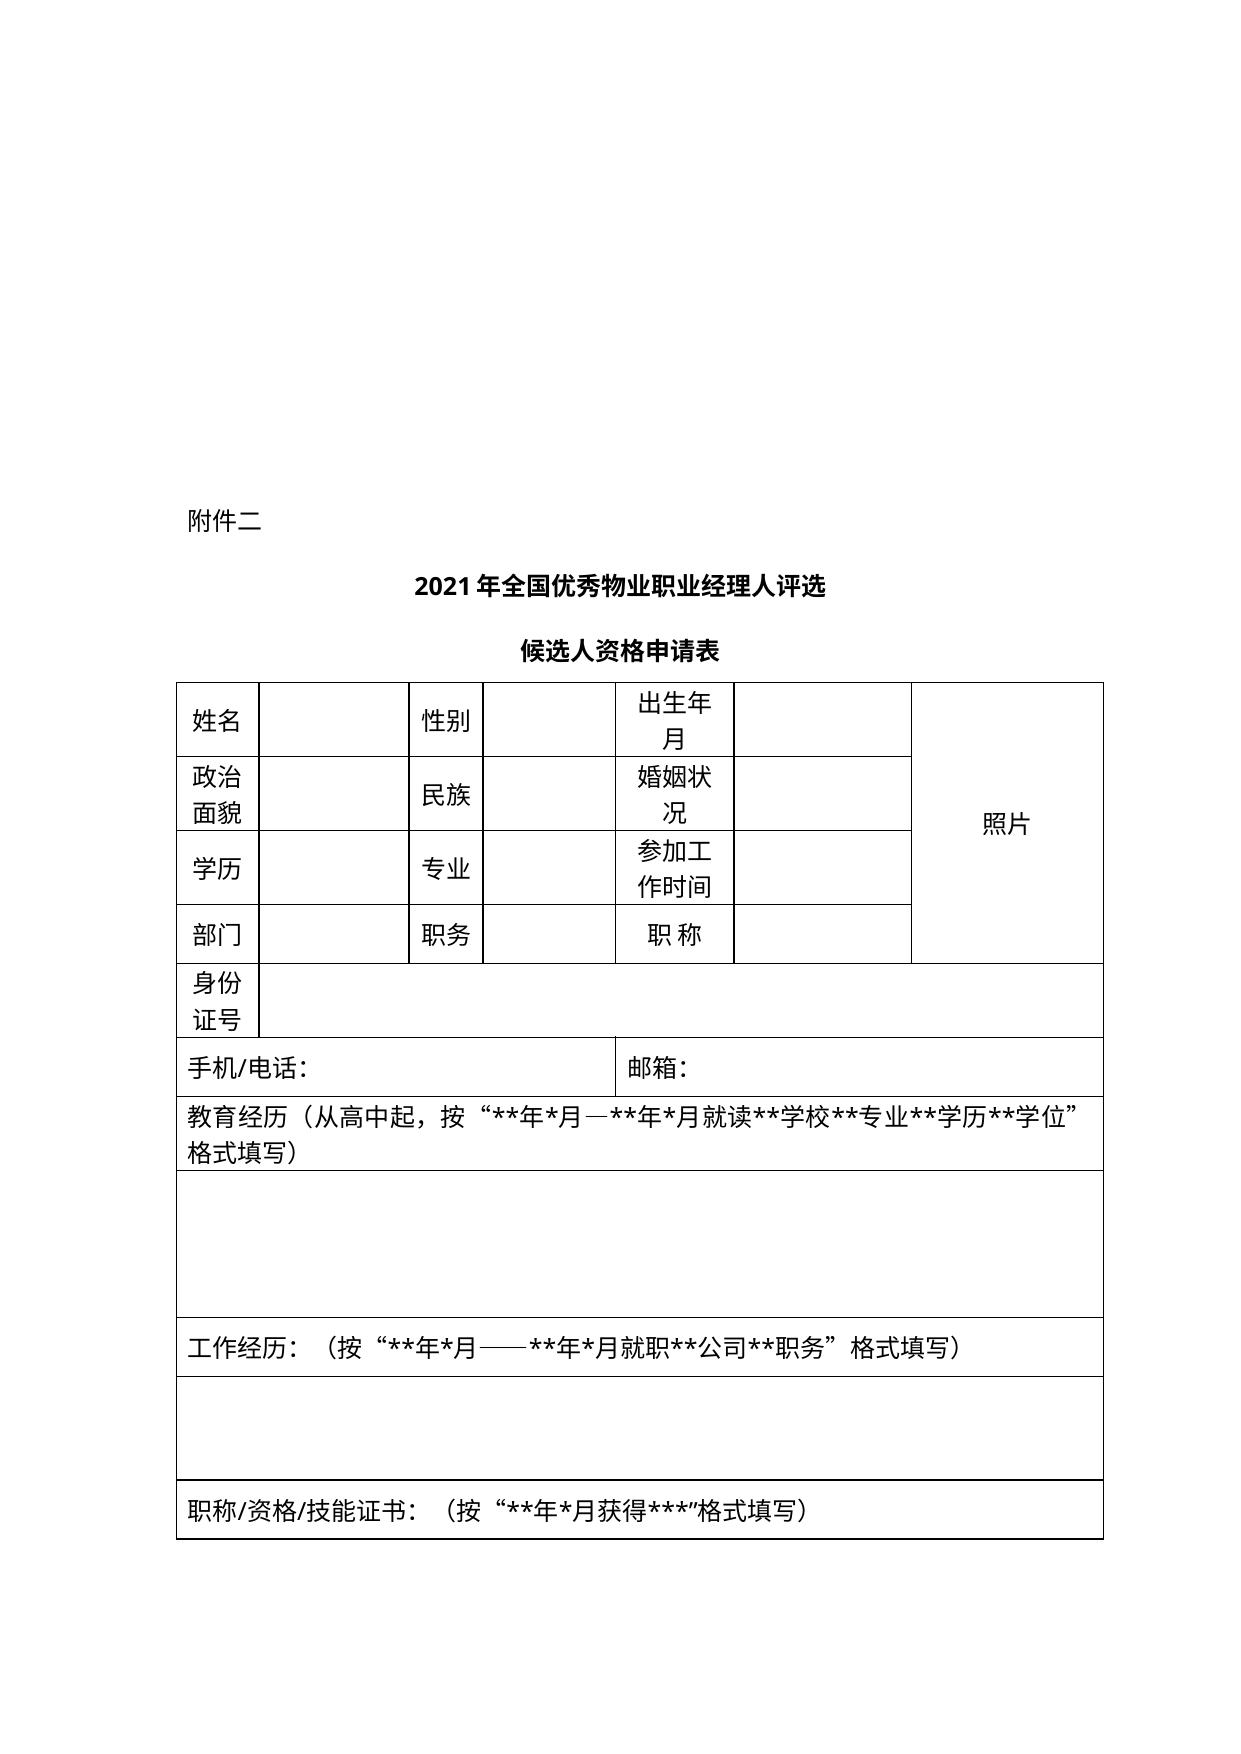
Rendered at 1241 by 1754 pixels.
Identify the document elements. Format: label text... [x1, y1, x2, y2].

table_cell [484, 831, 615, 904]
table_cell 职 称 [616, 905, 733, 962]
table_cell [484, 757, 615, 829]
table_cell [735, 905, 911, 962]
table_cell 学历 [177, 831, 258, 904]
table_header [735, 683, 911, 756]
table_cell 教育经历（从高中起，按“**年*月—**年*月就读**学校**专业**学历**学位”格式填写） [177, 1097, 1103, 1169]
table_header 姓名 [177, 683, 258, 756]
table_header 出生年月 [616, 683, 733, 756]
table_cell [260, 964, 1103, 1036]
table_header [260, 683, 408, 756]
table_cell 婚姻状况 [616, 757, 733, 829]
text 候选人资格申请表 [187, 617, 1053, 682]
table_header [484, 683, 615, 756]
table_cell 民族 [410, 757, 482, 829]
table_cell [177, 1377, 1103, 1479]
table_cell [260, 757, 408, 829]
table_cell 职务 [410, 905, 482, 962]
table_cell 职称/资格/技能证书：（按“**年*月获得***”格式填写） [177, 1481, 1103, 1538]
table_cell [735, 831, 911, 904]
table_cell [484, 905, 615, 962]
text 附件二 [187, 487, 1053, 552]
table_header 性别 [410, 683, 482, 756]
table_cell 手机/电话： [177, 1038, 615, 1096]
table_cell 部门 [177, 905, 258, 962]
table_cell 政治面貌 [177, 757, 258, 829]
text 2021年全国优秀物业职业经理人评选 [187, 552, 1053, 617]
table_cell [260, 905, 408, 962]
table_cell 工作经历：（按“**年*月——**年*月就职**公司**职务”格式填写） [177, 1318, 1103, 1376]
table_cell [735, 757, 911, 829]
table_cell [260, 831, 408, 904]
table_cell 专业 [410, 831, 482, 904]
table_cell 参加工作时间 [616, 831, 733, 904]
table_header 照片 [912, 683, 1103, 962]
table_cell 身份证号 [177, 964, 258, 1036]
table_cell 邮箱： [616, 1038, 1103, 1096]
table_cell [177, 1171, 1103, 1316]
